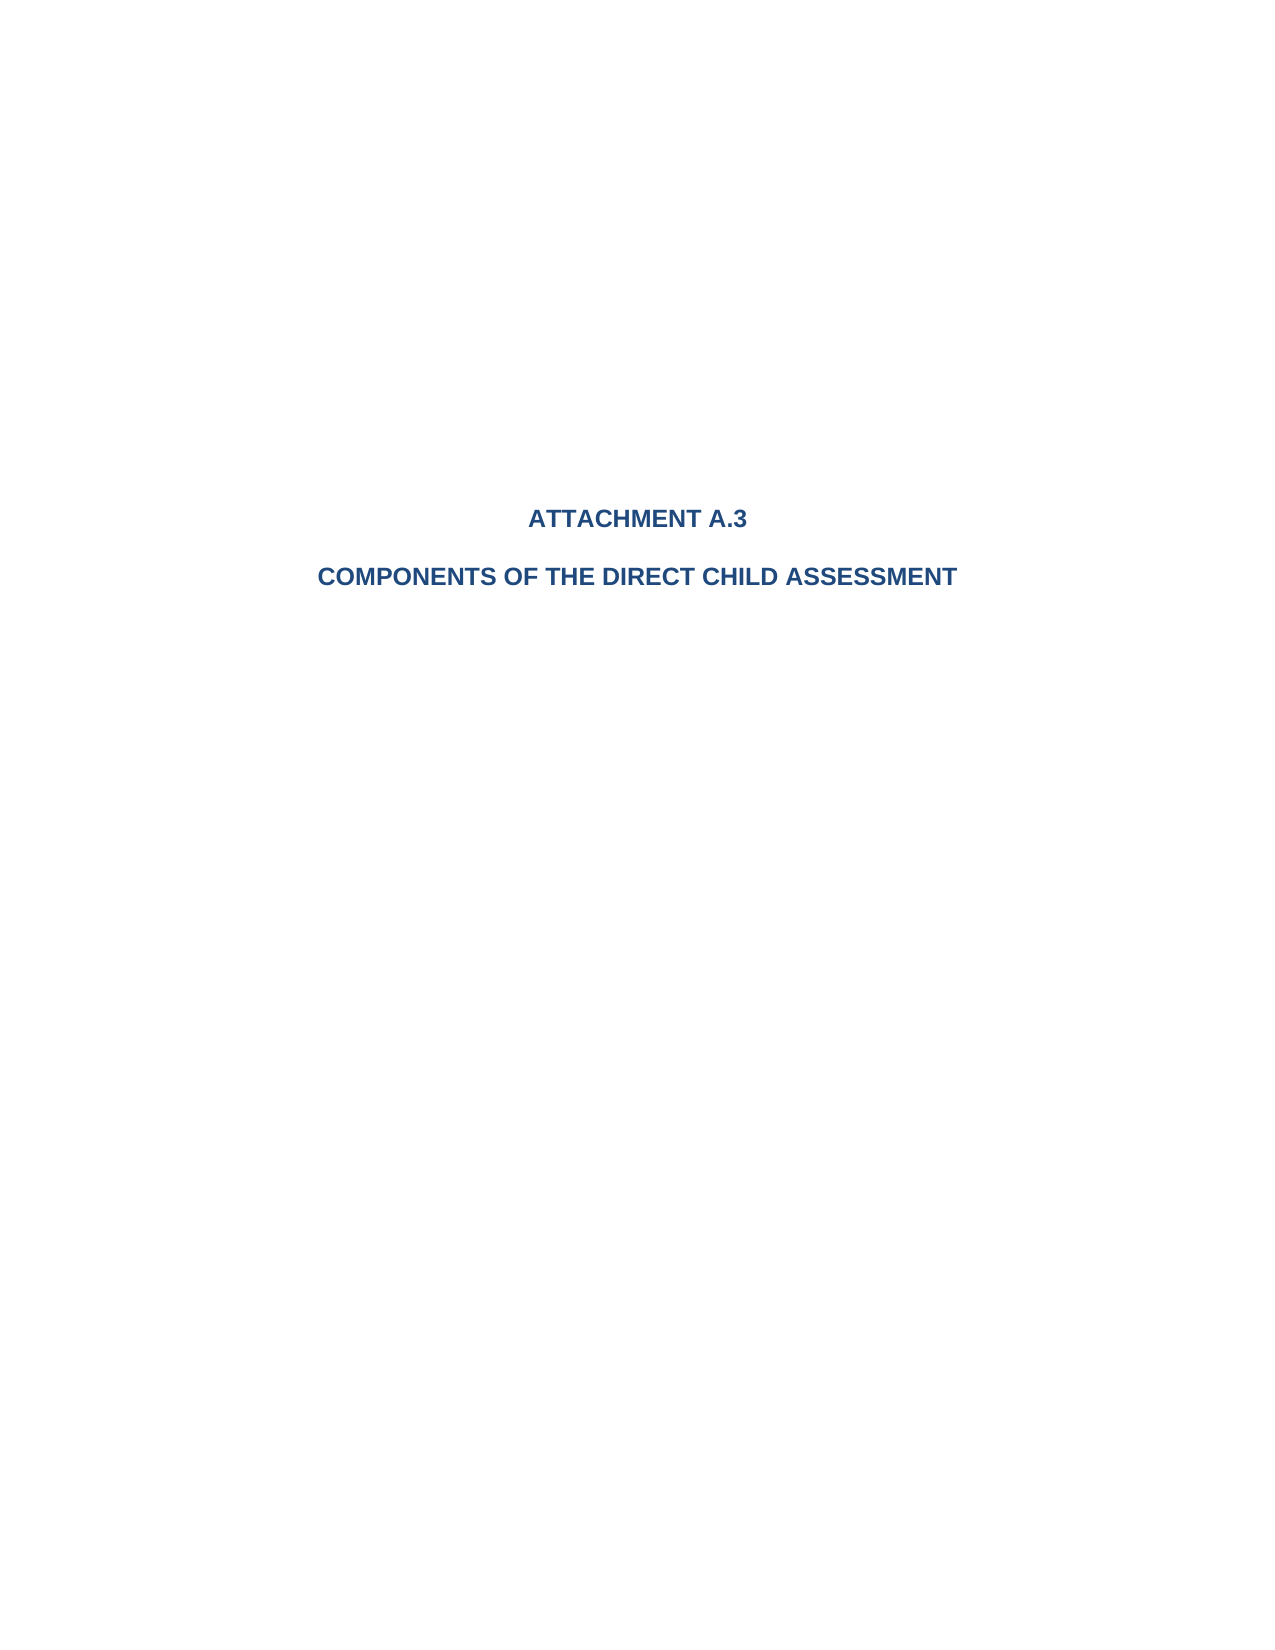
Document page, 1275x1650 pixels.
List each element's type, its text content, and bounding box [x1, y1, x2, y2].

text ATTACHMENT A.3 [150, 504, 1125, 533]
text COMPONENTS OF THE DIRECT CHILD ASSESSMENT [150, 562, 1125, 590]
